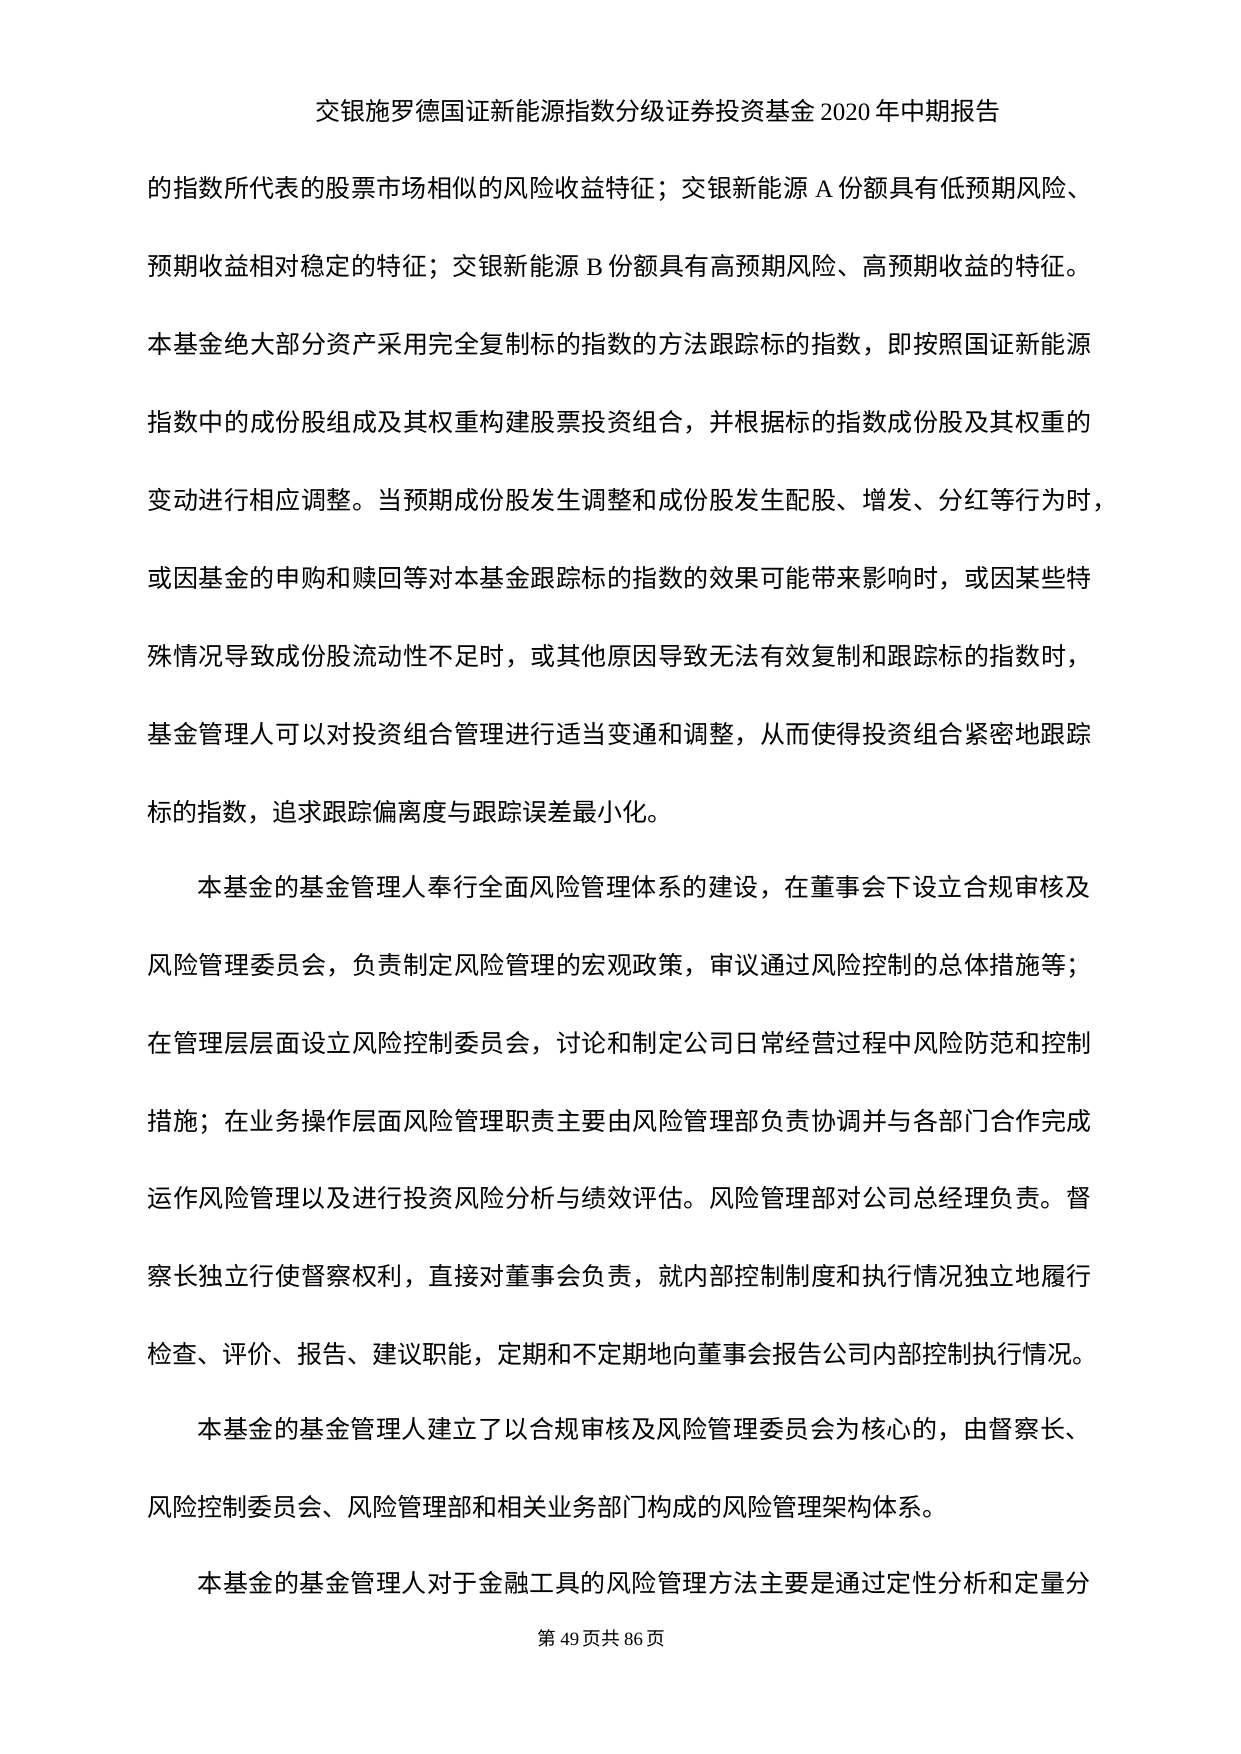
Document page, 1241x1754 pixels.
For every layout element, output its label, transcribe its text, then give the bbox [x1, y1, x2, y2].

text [148, 1549, 1092, 1614]
text 本基金的基金管理人奉行全面风险管理体系的建设，在董事会下设立合规审核及风险管理委员会，负责制定风险管理的宏观政策，审议通过风险控制的总体措施等；在管理层层面设立风险控制委员会，讨论和制定公司日常经营过程中风险防范和控制措施；在业务操作层面风险管理职责主要由风险管理部负责协调并与各部门合作完成运作风险管理以及进行投资风险分析与绩效评估。风险管理部对公司总经理负责。督察长独立行使督察权利，直接对董事会负责，就内部控制制度和执行情况独立地履行检查、评价、报告、建议职能，定期和不定期地向董事会报告公司内部控制执行情况。 [148, 853, 1092, 1385]
text 本基金的基金管理人建立了以合规审核及风险管理委员会为核心的，由督察长、风险控制委员会、风险管理部和相关业务部门构成的风险管理架构体系。 [148, 1396, 1092, 1538]
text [148, 154, 1092, 843]
